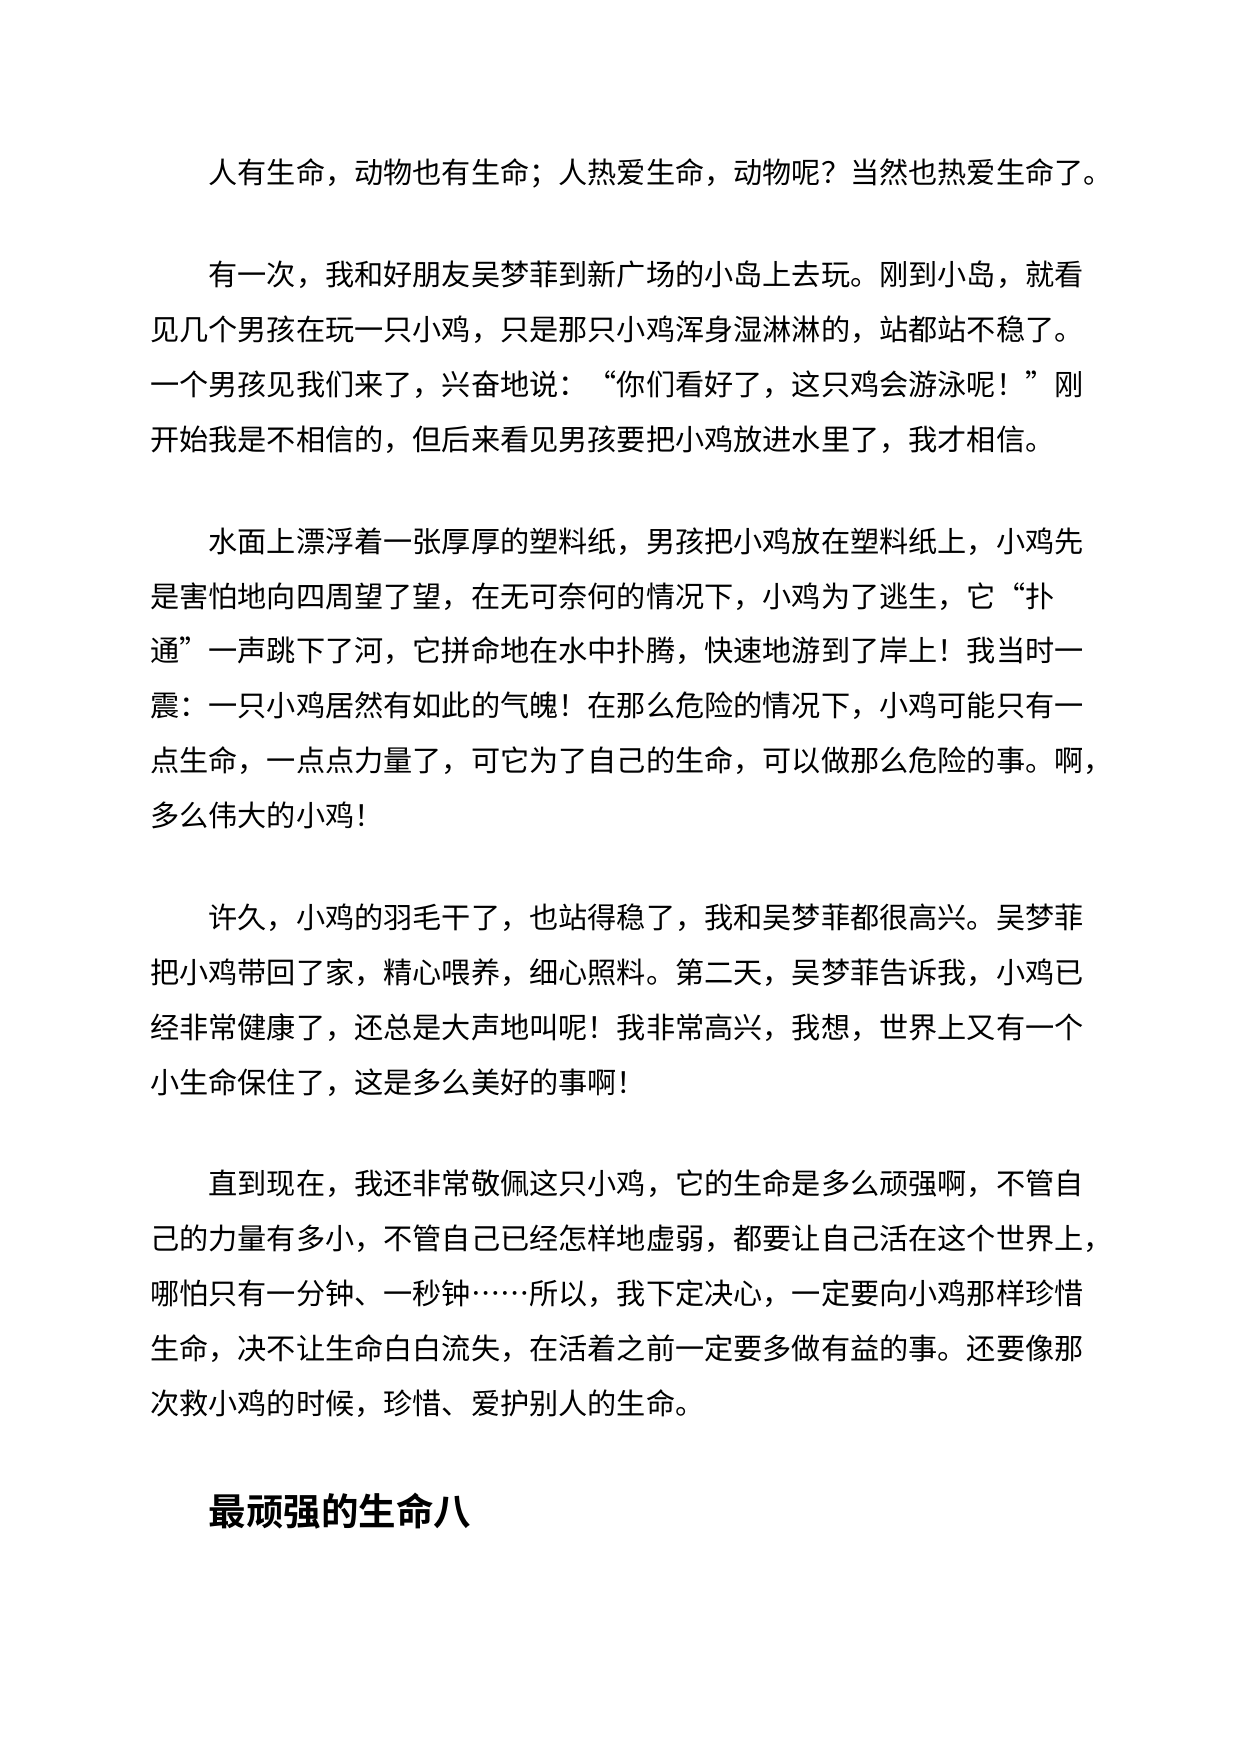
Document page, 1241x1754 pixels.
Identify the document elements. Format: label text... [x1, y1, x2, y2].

text 有一次，我和好朋友吴梦菲到新广场的小岛上去玩。刚到小岛，就看见几个男孩在玩一只小鸡，只是那只小鸡浑身湿淋淋的，站都站不稳了。一个男孩见我们来了，兴奋地说：“你们看好了，这只鸡会游泳呢！”刚开始我是不相信的，但后来看见男孩要把小鸡放进水里了，我才相信。 [150, 252, 1090, 459]
text 人有生命，动物也有生命；人热爱生命，动物呢？当然也热爱生命了。 [150, 150, 1090, 192]
text 许久，小鸡的羽毛干了，也站得稳了，我和吴梦菲都很高兴。吴梦菲把小鸡带回了家，精心喂养，细心照料。第二天，吴梦菲告诉我，小鸡已经非常健康了，还总是大声地叫呢！我非常高兴，我想，世界上又有一个小生命保住了，这是多么美好的事啊！ [150, 894, 1090, 1101]
text 直到现在，我还非常敬佩这只小鸡，它的生命是多么顽强啊，不管自己的力量有多小，不管自己已经怎样地虚弱，都要让自己活在这个世界上，哪怕只有一分钟、一秒钟……所以，我下定决心，一定要向小鸡那样珍惜生命，决不让生命白白流失，在活着之前一定要多做有益的事。还要像那次救小鸡的时候，珍惜、爱护别人的生命。 [150, 1161, 1090, 1423]
text 最顽强的生命八 [150, 1482, 1090, 1537]
text 水面上漂浮着一张厚厚的塑料纸，男孩把小鸡放在塑料纸上，小鸡先是害怕地向四周望了望，在无可奈何的情况下，小鸡为了逃生，它“扑通”一声跳下了河，它拼命地在水中扑腾，快速地游到了岸上！我当时一震：一只小鸡居然有如此的气魄！在那么危险的情况下，小鸡可能只有一点生命，一点点力量了，可它为了自己的生命，可以做那么危险的事。啊，多么伟大的小鸡！ [150, 518, 1090, 835]
